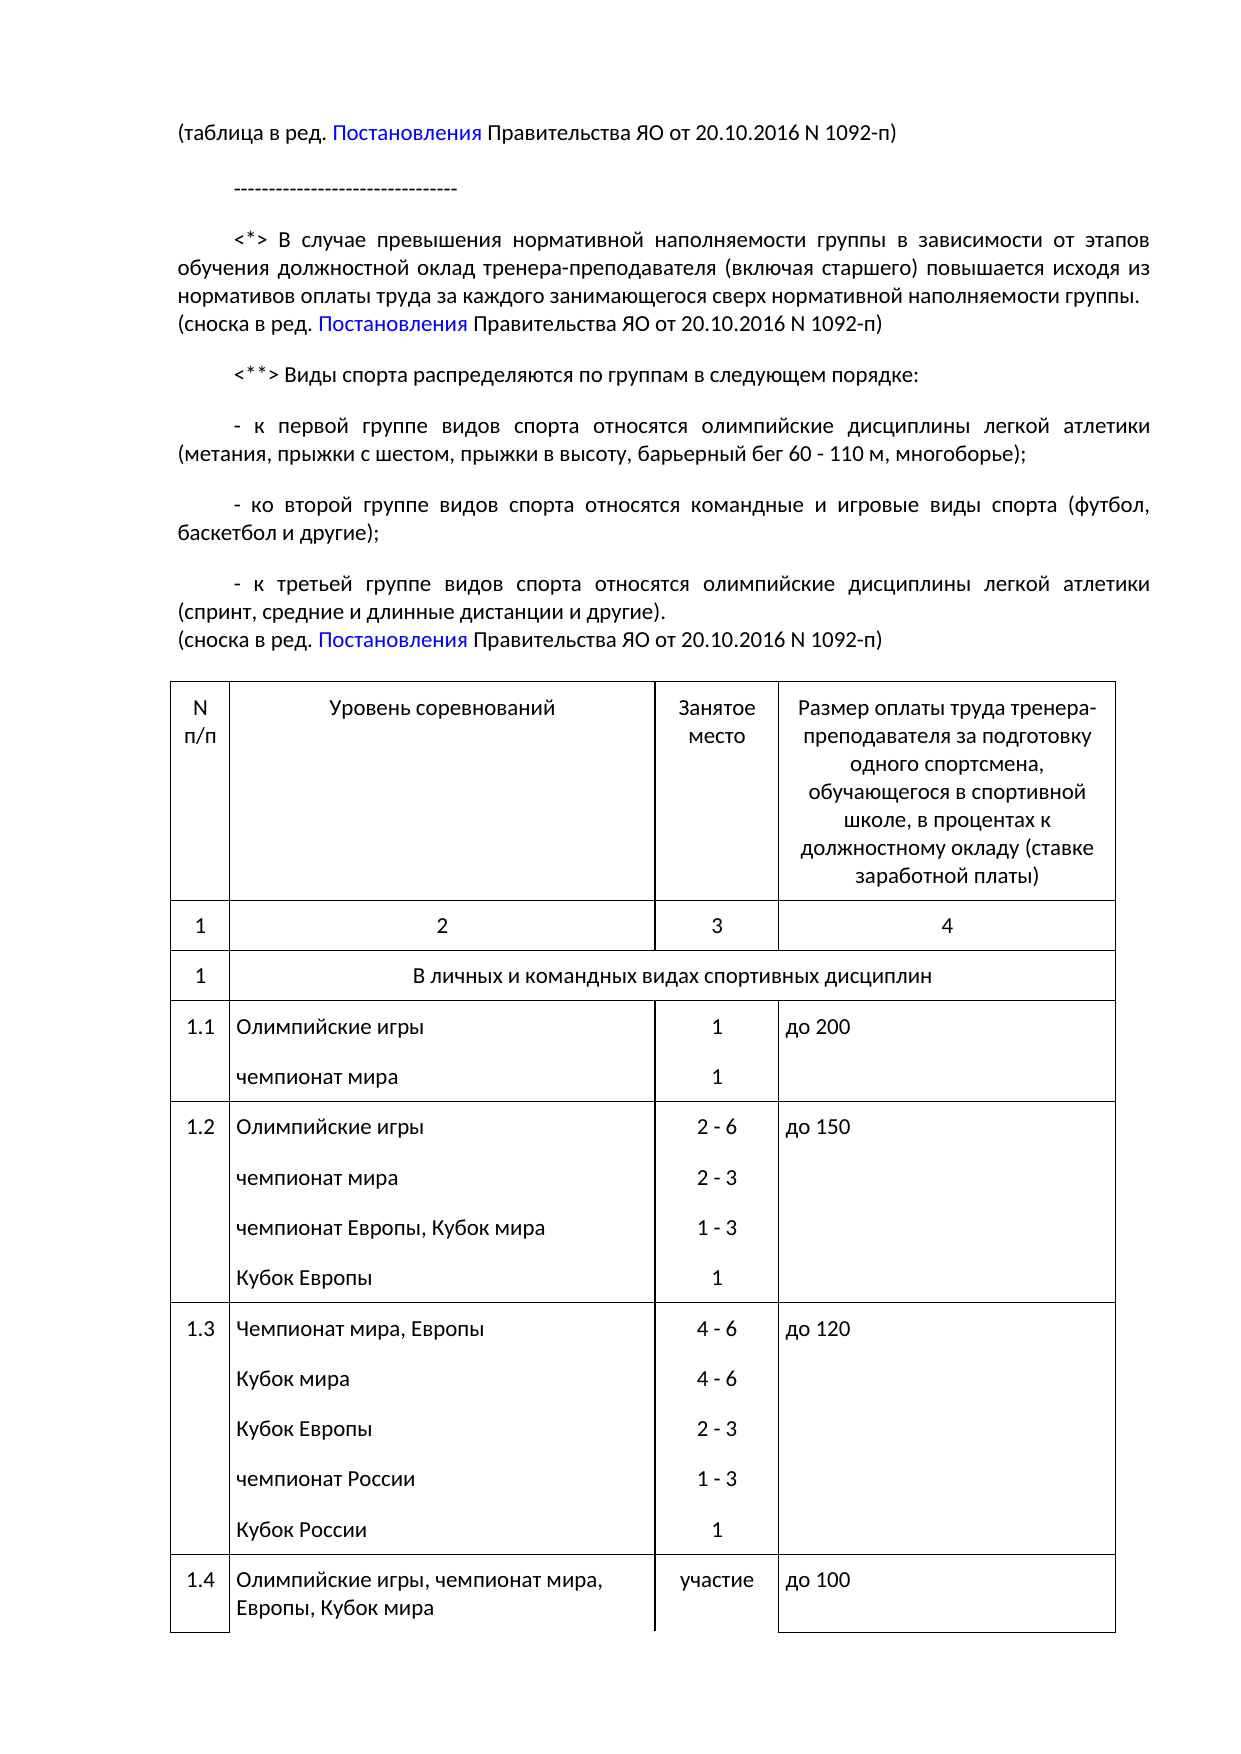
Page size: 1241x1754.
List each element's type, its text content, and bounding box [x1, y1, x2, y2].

table_cell чемпионат Европы, Кубок мира [230, 1201, 654, 1252]
table_cell участие [655, 1555, 778, 1632]
text - к третьей группе видов спорта относятся олимпийские дисциплины легкой атлетики (спринт, средние и длинные дистанции и другие). [177, 569, 1152, 625]
table_cell 1 [656, 1050, 778, 1101]
text - ко второй группе видов спорта относятся командные и игровые виды спорта (футбол, баскетбол и другие); [177, 490, 1152, 546]
table_cell Олимпийские игры, чемпионат мира, Европы, Кубок мира [230, 1555, 655, 1632]
table_cell Кубок России [230, 1503, 654, 1553]
text - к первой группе видов спорта относятся олимпийские дисциплины легкой атлетики (метания, прыжки с шестом, прыжки в высоту, барьерный бег 60 - 110 м, многоборье); [177, 411, 1152, 467]
table_cell до 150 [779, 1102, 1115, 1302]
table_cell чемпионат мира [230, 1050, 654, 1101]
table_header Уровень соревнований [230, 682, 654, 899]
table_cell 1.3 [171, 1303, 229, 1553]
table_cell 1 [656, 1503, 778, 1553]
table_cell Олимпийские игры [230, 1001, 654, 1050]
text <**> Виды спорта распределяются по группам в следующем порядке: [177, 360, 1152, 388]
table_cell 4 - 6 [656, 1303, 778, 1352]
table_cell 1.2 [171, 1102, 229, 1302]
table_cell 1 [656, 1001, 778, 1050]
table_cell 3 [656, 901, 778, 950]
text -------------------------------- [177, 174, 1152, 202]
table_cell 1 [171, 901, 229, 950]
table_cell 1 [171, 951, 229, 1000]
table_cell 1 - 3 [656, 1453, 778, 1503]
table_cell 2 - 3 [656, 1403, 778, 1453]
table_cell до 120 [779, 1303, 1115, 1553]
table_cell чемпионат мира [230, 1151, 654, 1201]
table_cell до 100 [779, 1555, 1115, 1632]
text <*> В случае превышения нормативной наполняемости группы в зависимости от этапов обучения должностной оклад тренера-преподавателя (включая старшего) повышается исходя из нормативов оплаты труда за каждого занимающегося сверх нормативной наполняемости группы. [177, 225, 1152, 309]
table_cell 4 - 6 [656, 1352, 778, 1403]
table_cell 1.4 [171, 1555, 229, 1632]
text (сноска в ред. Постановления Правительства ЯО от 20.10.2016 N 1092-п) [177, 625, 1152, 653]
table_cell чемпионат России [230, 1453, 654, 1503]
table_cell В личных и командных видах спортивных дисциплин [230, 951, 1115, 1000]
table_cell Кубок мира [230, 1352, 654, 1403]
table_cell 2 - 3 [656, 1151, 778, 1201]
table_cell Кубок Европы [230, 1403, 654, 1453]
table_cell 1 [656, 1252, 778, 1302]
table_cell до 200 [779, 1001, 1115, 1101]
table_header Занятое место [656, 682, 778, 899]
table_header Размер оплаты труда тренера-преподавателя за подготовку одного спортсмена, обучающегося в спортивной школе, в процентах к должностному окладу (ставке заработной платы) [779, 682, 1115, 899]
table_cell 1.1 [171, 1001, 229, 1101]
table_cell 4 [779, 901, 1115, 950]
table_cell Кубок Европы [230, 1252, 654, 1302]
table_header N п/п [171, 682, 229, 899]
table_cell 1 - 3 [656, 1201, 778, 1252]
table_cell Олимпийские игры [230, 1102, 654, 1151]
text (таблица в ред. Постановления Правительства ЯО от 20.10.2016 N 1092-п) [177, 118, 1152, 146]
table_cell Чемпионат мира, Европы [230, 1303, 654, 1352]
text (сноска в ред. Постановления Правительства ЯО от 20.10.2016 N 1092-п) [177, 309, 1152, 337]
table_cell 2 - 6 [656, 1102, 778, 1151]
table_cell 2 [230, 901, 654, 950]
